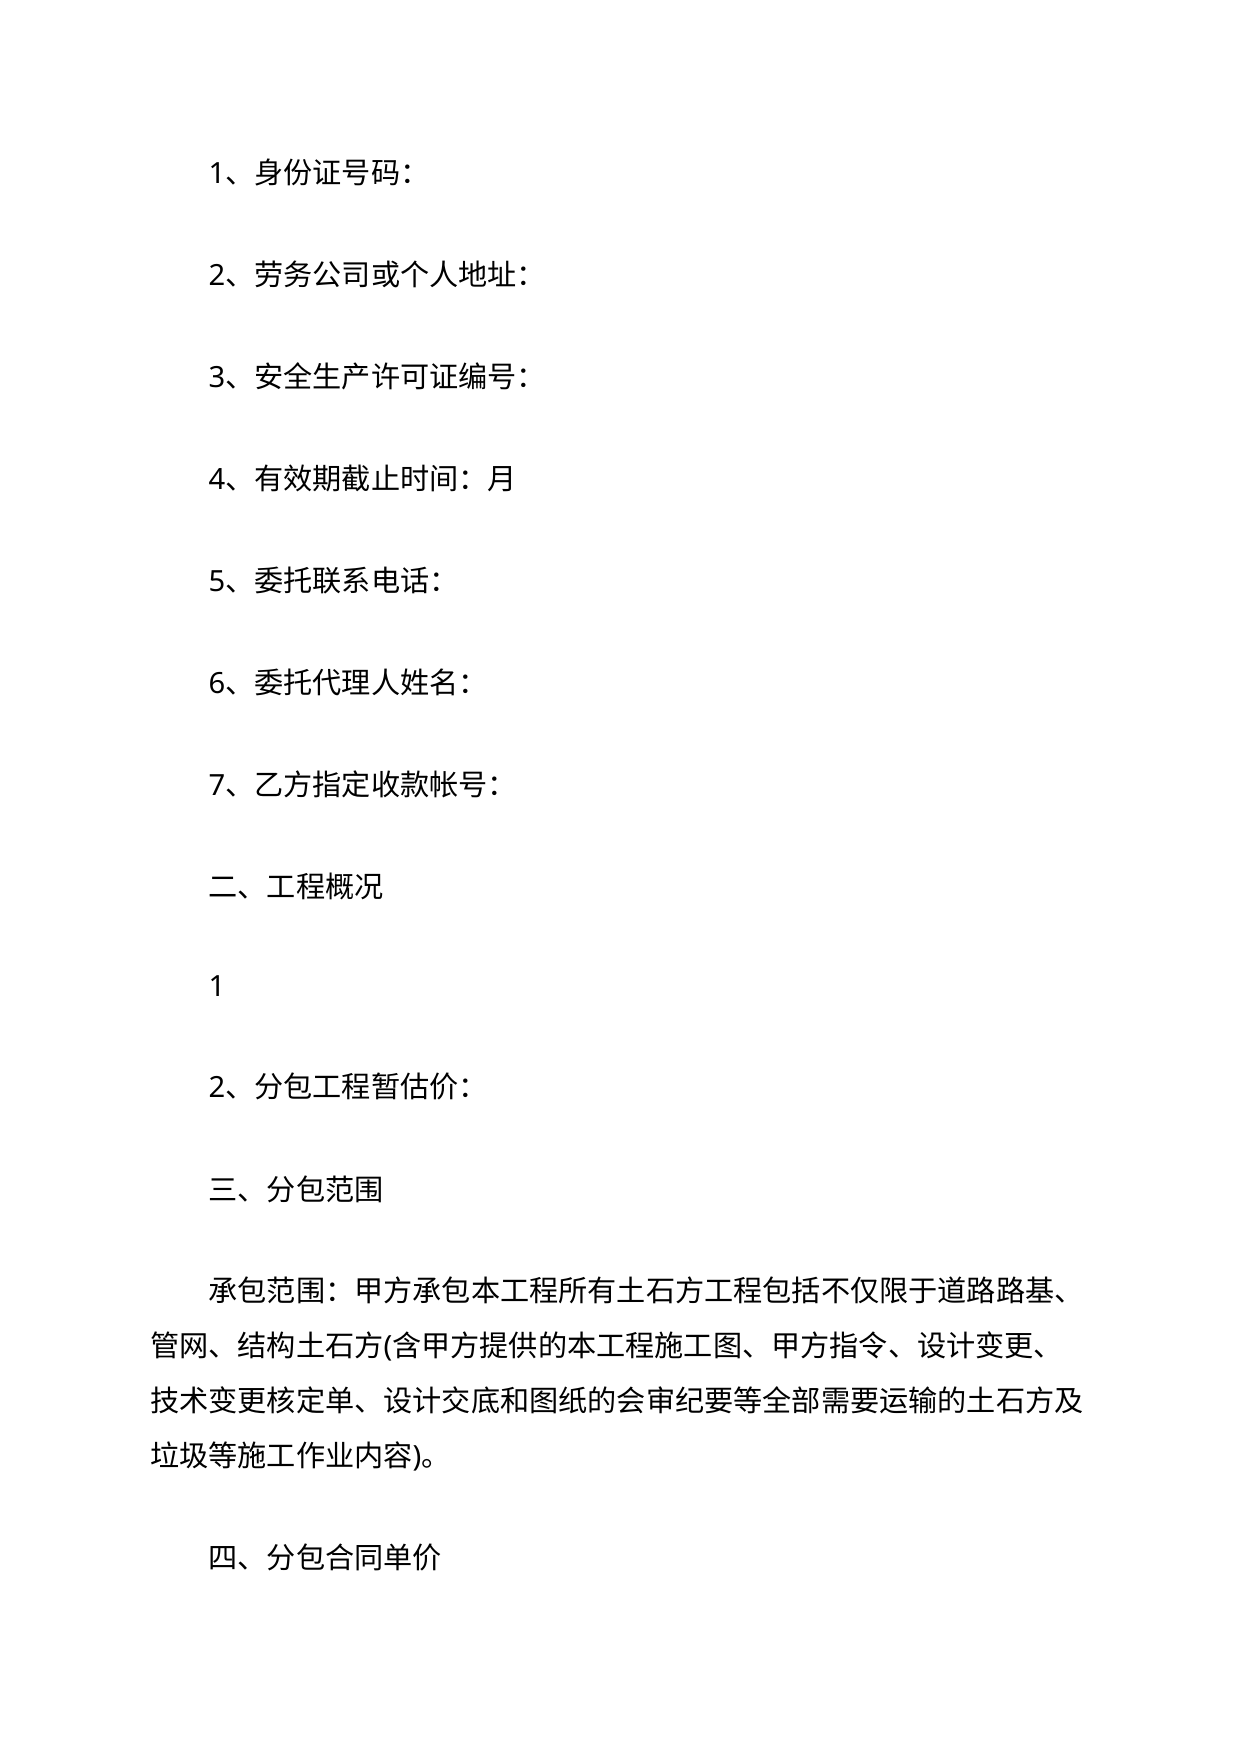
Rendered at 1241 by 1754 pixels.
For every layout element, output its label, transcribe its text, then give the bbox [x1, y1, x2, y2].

text 6、委托代理人姓名： [150, 660, 1090, 702]
text 二、工程概况 [150, 864, 1090, 906]
text 承包范围：甲方承包本工程所有土石方工程包括不仅限于道路路基、管网、结构土石方(含甲方提供的本工程施工图、甲方指令、设计变更、技术变更核定单、设计交底和图纸的会审纪要等全部需要运输的土石方及垃圾等施工作业内容)。 [150, 1268, 1090, 1475]
text 2、分包工程暂估价： [150, 1064, 1090, 1106]
text 三、分包范围 [150, 1166, 1090, 1208]
text 2、劳务公司或个人地址： [150, 252, 1090, 294]
text 4、有效期截止时间：月 [150, 456, 1090, 498]
text 1 [150, 966, 1090, 1005]
text 3、安全生产许可证编号： [150, 354, 1090, 396]
text 四、分包合同单价 [150, 1534, 1090, 1577]
text 7、乙方指定收款帐号： [150, 762, 1090, 804]
text 5、委托联系电话： [150, 558, 1090, 600]
text 1、身份证号码： [150, 150, 1090, 192]
